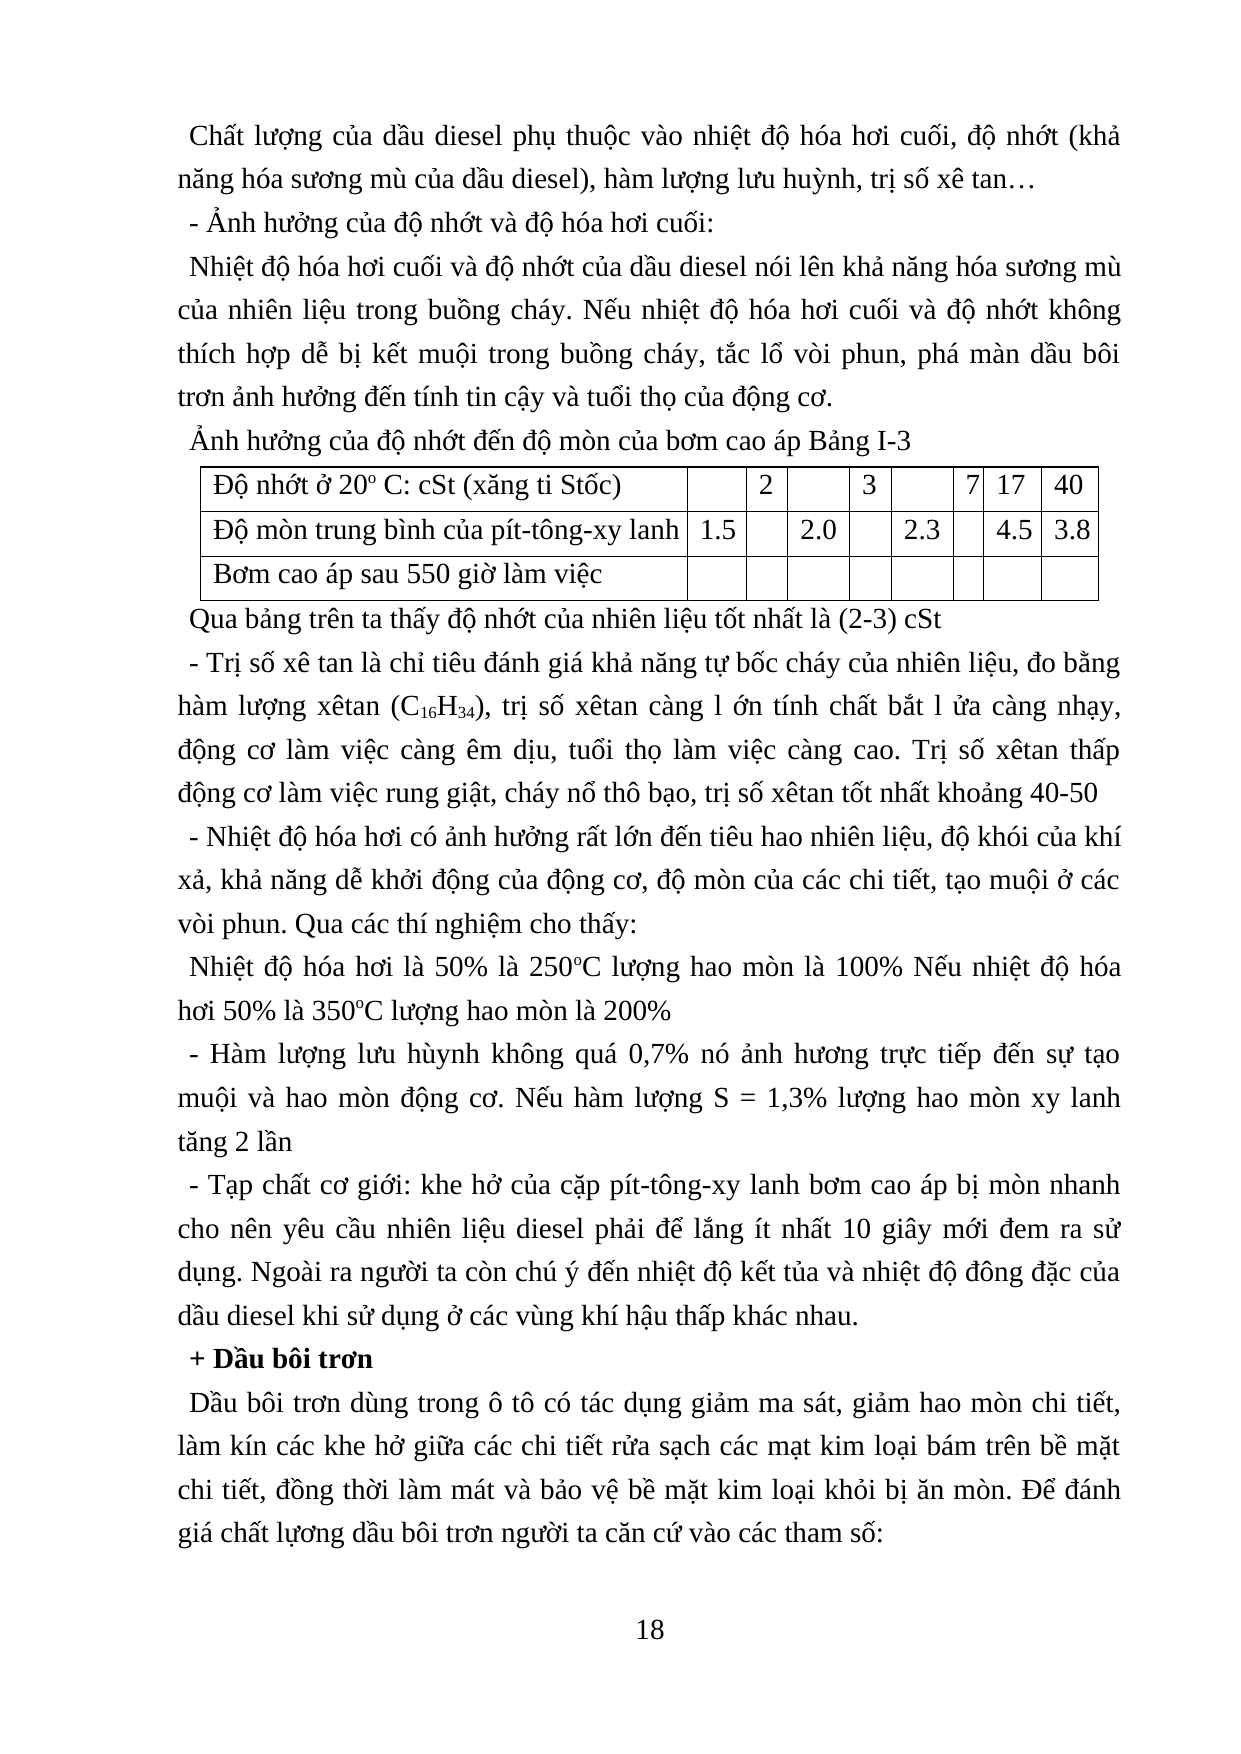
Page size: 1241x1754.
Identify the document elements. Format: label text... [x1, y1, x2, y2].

table_header 17 [984, 468, 1041, 511]
table_cell [1042, 557, 1098, 600]
text - Tạp chất cơ giới: khe hở của cặp pít-tông-xy lanh bơm cao áp bị mòn nhanh cho nên yêu cầu nhiên liệu diesel phải để lắng ít nhất 10 giây mới đem ra sử dụng. Ngoài ra người ta còn chú ý đến nhiệt độ kết tủa và nhiệt độ đông đặc của dầu diesel khi sử dụng ở các vùng khí hậu thấp khác nhau. [177, 1167, 1122, 1331]
text Nhiệt độ hóa hơi cuối và độ nhớt của dầu diesel nói lên khả năng hóa sương mù của nhiên liệu trong buồng cháy. Nếu nhiệt độ hóa hơi cuối và độ nhớt không thích hợp dễ bị kết muội trong buồng cháy, tắc lổ vòi phun, phá màn dầu bôi trơn ảnh hưởng đến tính tin cậy và tuổi thọ của động cơ. [177, 249, 1122, 413]
text Ảnh hưởng của độ nhớt đến độ mòn của bơm cao áp Bảng I-3 [177, 423, 1122, 456]
table_cell [850, 512, 891, 556]
table_cell 1.5 [688, 512, 746, 556]
text - Trị số xê tan là chỉ tiêu đánh giá khả năng tự bốc cháy của nhiên liệu, đo bằng hàm lượng xêtan (C16H34), trị số xêtan càng l ớn tính chất bắt l ửa càng nhạy, động cơ làm việc càng êm dịu, tuổi thọ làm việc càng cao. Trị số xêtan thấp động cơ làm việc rung giật, cháy nổ thô bạo, trị số xêtan tốt nhất khoảng 40-50 [177, 645, 1122, 809]
table_cell [954, 557, 983, 600]
table_cell Độ mòn trung bình của pít-tông-xy lanh [201, 512, 687, 556]
table_cell 2.0 [788, 512, 849, 556]
text Dầu bôi trơn dùng trong ô tô có tác dụng giảm ma sát, giảm hao mòn chi tiết, làm kín các khe hở giữa các chi tiết rửa sạch các mạt kim loại bám trên bề mặt chi tiết, đồng thời làm mát và bảo vệ bề mặt kim loại khỏi bị ăn mòn. Để đánh giá chất lựơng dầu bôi trơn người ta căn cứ vào các tham số: [177, 1385, 1122, 1549]
text + Dầu bôi trơn [177, 1341, 1122, 1375]
text - Ảnh hưởng của độ nhớt và độ hóa hơi cuối: [177, 205, 1122, 239]
table_cell 4.5 [984, 512, 1041, 556]
text - Nhiệt độ hóa hơi có ảnh hưởng rất lớn đến tiêu hao nhiên liệu, độ khói của khí xả, khả năng dễ khởi động của động cơ, độ mòn của các chi tiết, tạo muội ở các vòi phun. Qua các thí nghiệm cho thấy: [177, 819, 1122, 939]
text - Hàm lượng lưu hùynh không quá 0,7% nó ảnh hương trực tiếp đến sự tạo muội và hao mòn động cơ. Nếu hàm lượng S = 1,3% lượng hao mòn xy lanh tăng 2 lần [177, 1037, 1122, 1157]
table_cell [954, 512, 983, 556]
table_header 40 [1042, 468, 1098, 511]
table_header 3 [850, 468, 891, 511]
table_cell [984, 557, 1041, 600]
table_cell Bơm cao áp sau 550 giờ làm việc [201, 557, 687, 600]
table_cell [788, 557, 849, 600]
table_cell 3.8 [1042, 512, 1098, 556]
text Chất lượng của dầu diesel phụ thuộc vào nhiệt độ hóa hơi cuối, độ nhớt (khả năng hóa sương mù của dầu diesel), hàm lượng lưu huỳnh, trị số xê tan… [177, 118, 1122, 195]
table_cell [850, 557, 891, 600]
table_header 2 [747, 468, 787, 511]
table_header [788, 468, 849, 511]
table_cell [892, 557, 953, 600]
table_header 7 [954, 468, 983, 511]
text Qua bảng trên ta thấy độ nhớt của nhiên liệu tốt nhất là (2-3) cSt [177, 601, 1122, 635]
table_cell [747, 512, 787, 556]
table_header [892, 468, 953, 511]
table_header [688, 468, 746, 511]
text Nhiệt độ hóa hơi là 50% là 250oC lượng hao mòn là 100% Nếu nhiệt độ hóa hơi 50% là 350oC lượng hao mòn là 200% [177, 949, 1122, 1027]
table_cell 2.3 [892, 512, 953, 556]
table_header Độ nhớt ở 20o C: cSt (xăng ti Stốc) [201, 468, 687, 511]
table_cell [688, 557, 746, 600]
table_cell [747, 557, 787, 600]
